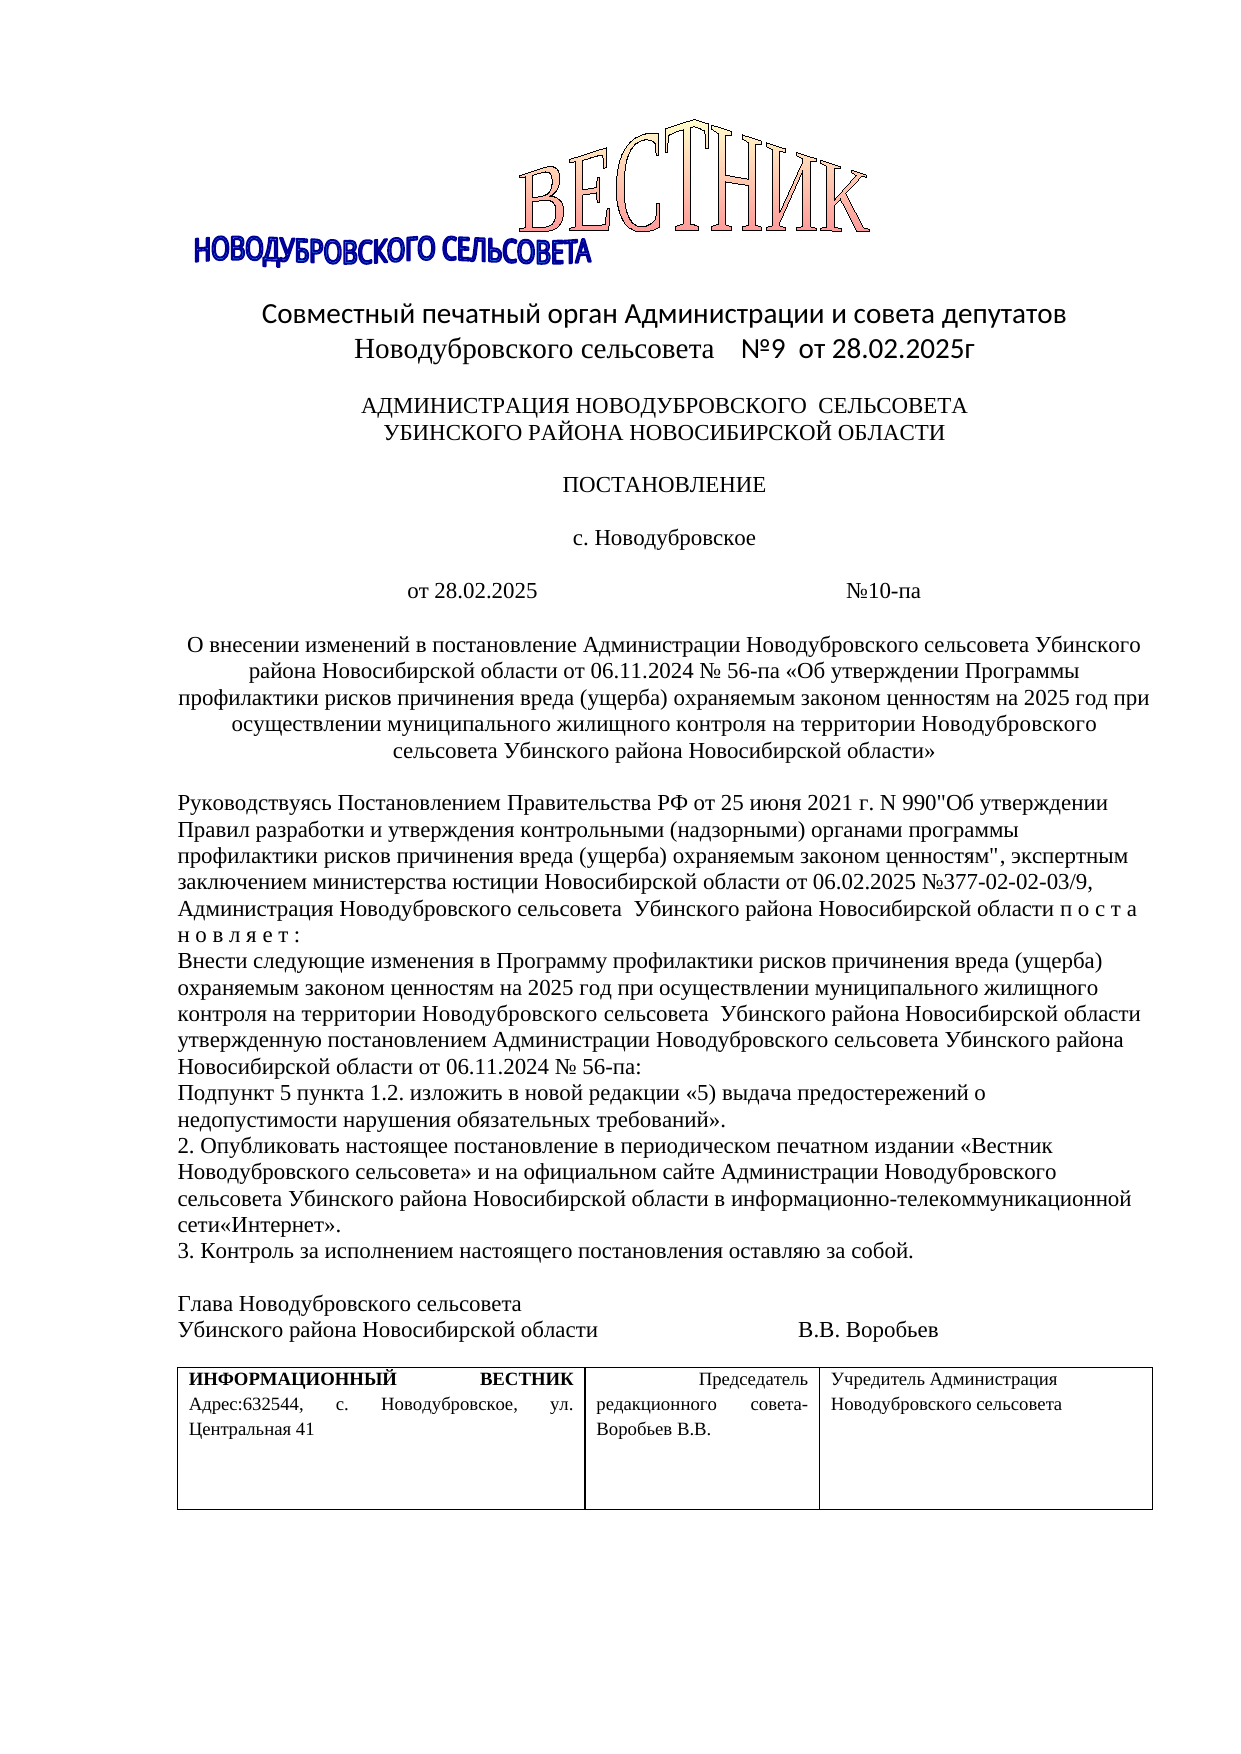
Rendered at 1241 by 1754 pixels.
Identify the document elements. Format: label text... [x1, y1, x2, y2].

text Руководствуясь Постановлением Правительства РФ от 25 июня 2021 г. N 990"Об утверждении Правил разработки и утверждения контрольными (надзорными) органами программы профилактики рисков причинения вреда (ущерба) охраняемым законом ценностям", экспертным заключением министерства юстиции Новосибирской области от 06.02.2025 №377-02-02-03/9, Администрация Новодубровского сельсовета Убинского района Новосибирской области п о с т а н о в л я е т : [177, 789, 1152, 947]
table_header Председатель редакционного совета- Воробьев В.В. [586, 1368, 819, 1509]
text ПОСТАНОВЛЕНИЕ [177, 471, 1152, 498]
table_header ИНФОРМАЦИОННЫЙ ВЕСТНИК Адрес:632544, с. Новодубровское, ул. Центральная 41 [178, 1368, 584, 1509]
text Внести следующие изменения в Программу профилактики рисков причинения вреда (ущерба) охраняемым законом ценностям на 2025 год при осуществлении муниципального жилищного контроля на территории Новодубровского сельсовета Убинского района Новосибирской области утвержденную постановлением Администрации Новодубровского сельсовета Убинского района Новосибирской области от 06.11.2024 № 56-па: [177, 947, 1152, 1079]
text Глава Новодубровского сельсовета [177, 1290, 1152, 1316]
text с. Новодубровское [177, 524, 1152, 551]
text Совместный печатный орган Администрации и совета депутатов [177, 295, 1152, 331]
text 3. Контроль за исполнением настоящего постановления оставляю за собой. [177, 1237, 1152, 1264]
text УБИНСКОГО РАЙОНА НОВОСИБИРСКОЙ ОБЛАСТИ [177, 419, 1152, 445]
text 2. Опубликовать настоящее постановление в периодическом печатном издании «Вестник Новодубровского сельсовета» и на официальном сайте Администрации Новодубровского сельсовета Убинского района Новосибирской области в информационно-телекоммуникационной сети«Интернет». [177, 1132, 1152, 1237]
text АДМИНИСТРАЦИЯ НОВОДУБРОВСКОГО СЕЛЬСОВЕТА [177, 392, 1152, 419]
text Новодубровского сельсовета №9 от 28.02.2025г [177, 331, 1152, 366]
table_header Учредитель Администрация Новодубровского сельсовета [820, 1368, 1152, 1509]
text Убинского района Новосибирской области В.В. Воробьев [177, 1316, 1152, 1343]
text от 28.02.2025 №10-па [177, 577, 1152, 603]
text Подпункт 5 пункта 1.2. изложить в новой редакции «5) выдача предостережений о недопустимости нарушения обязательных требований». [177, 1079, 1152, 1132]
text О внесении изменений в постановление Администрации Новодубровского сельсовета Убинского района Новосибирской области от 06.11.2024 № 56-па «Об утверждении Программы профилактики рисков причинения вреда (ущерба) охраняемым законом ценностям на 2025 год при осуществлении муниципального жилищного контроля на территории Новодубровского сельсовета Убинского района Новосибирской области» [177, 631, 1152, 763]
